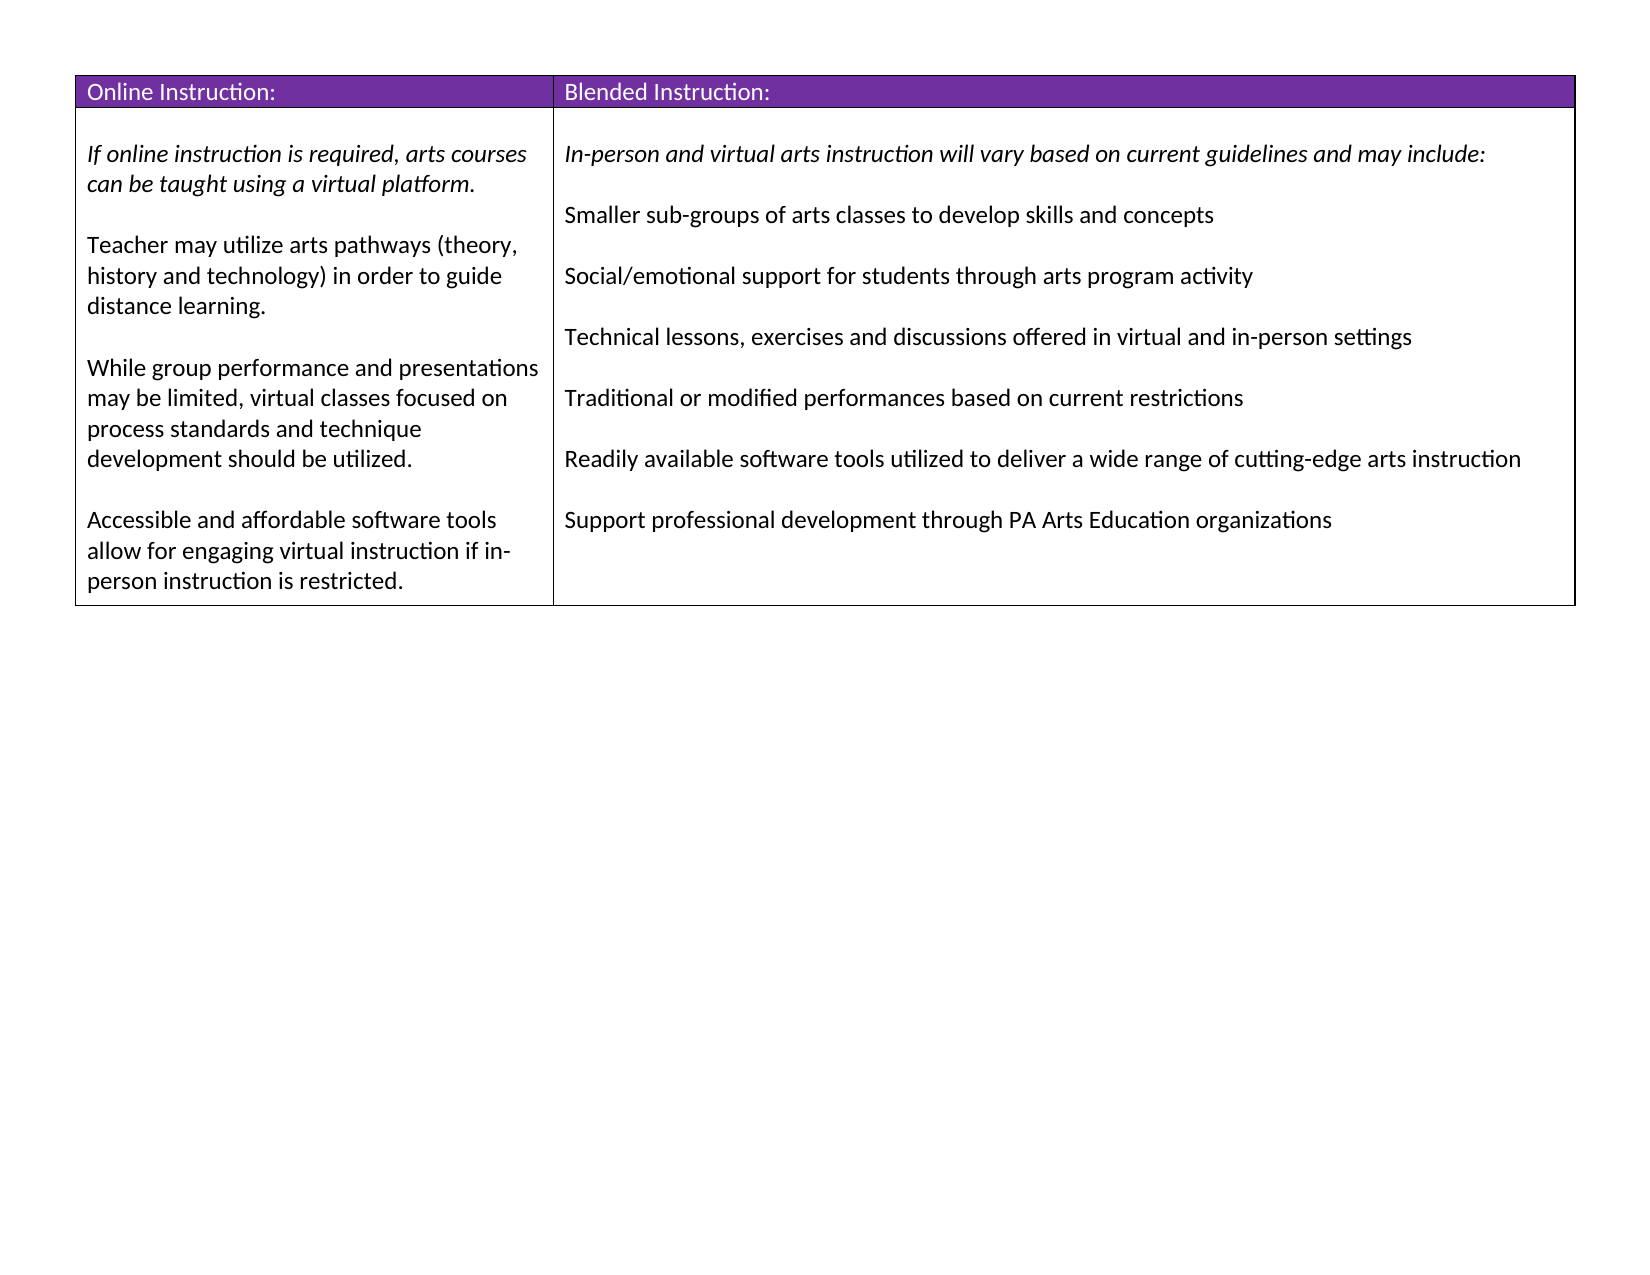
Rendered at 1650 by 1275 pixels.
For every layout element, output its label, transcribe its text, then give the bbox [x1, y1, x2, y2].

table_cell Blended Instruction: [554, 76, 1574, 107]
table_cell Online Instruction: [76, 76, 553, 107]
table_cell If online instruction is required, arts courses can be taught using a virtual platform. Teacher may utilize arts pathways (theory, history and technology) in order to guide distance learning. While group performance and presentations may be limited, virtual classes focused on process standards and technique development should be utilized. Accessible and affordable software tools allow for engaging virtual instruction if in-person instruction is restricted. [76, 108, 553, 605]
table_cell In-person and virtual arts instruction will vary based on current guidelines and may include: Smaller sub-groups of arts classes to develop skills and concepts Social/emotional support for students through arts program activity Technical lessons, exercises and discussions offered in virtual and in-person settings Traditional or modified performances based on current restrictions Readily available software tools utilized to deliver a wide range of cutting-edge arts instruction Support professional development through PA Arts Education organizations [554, 108, 1574, 605]
